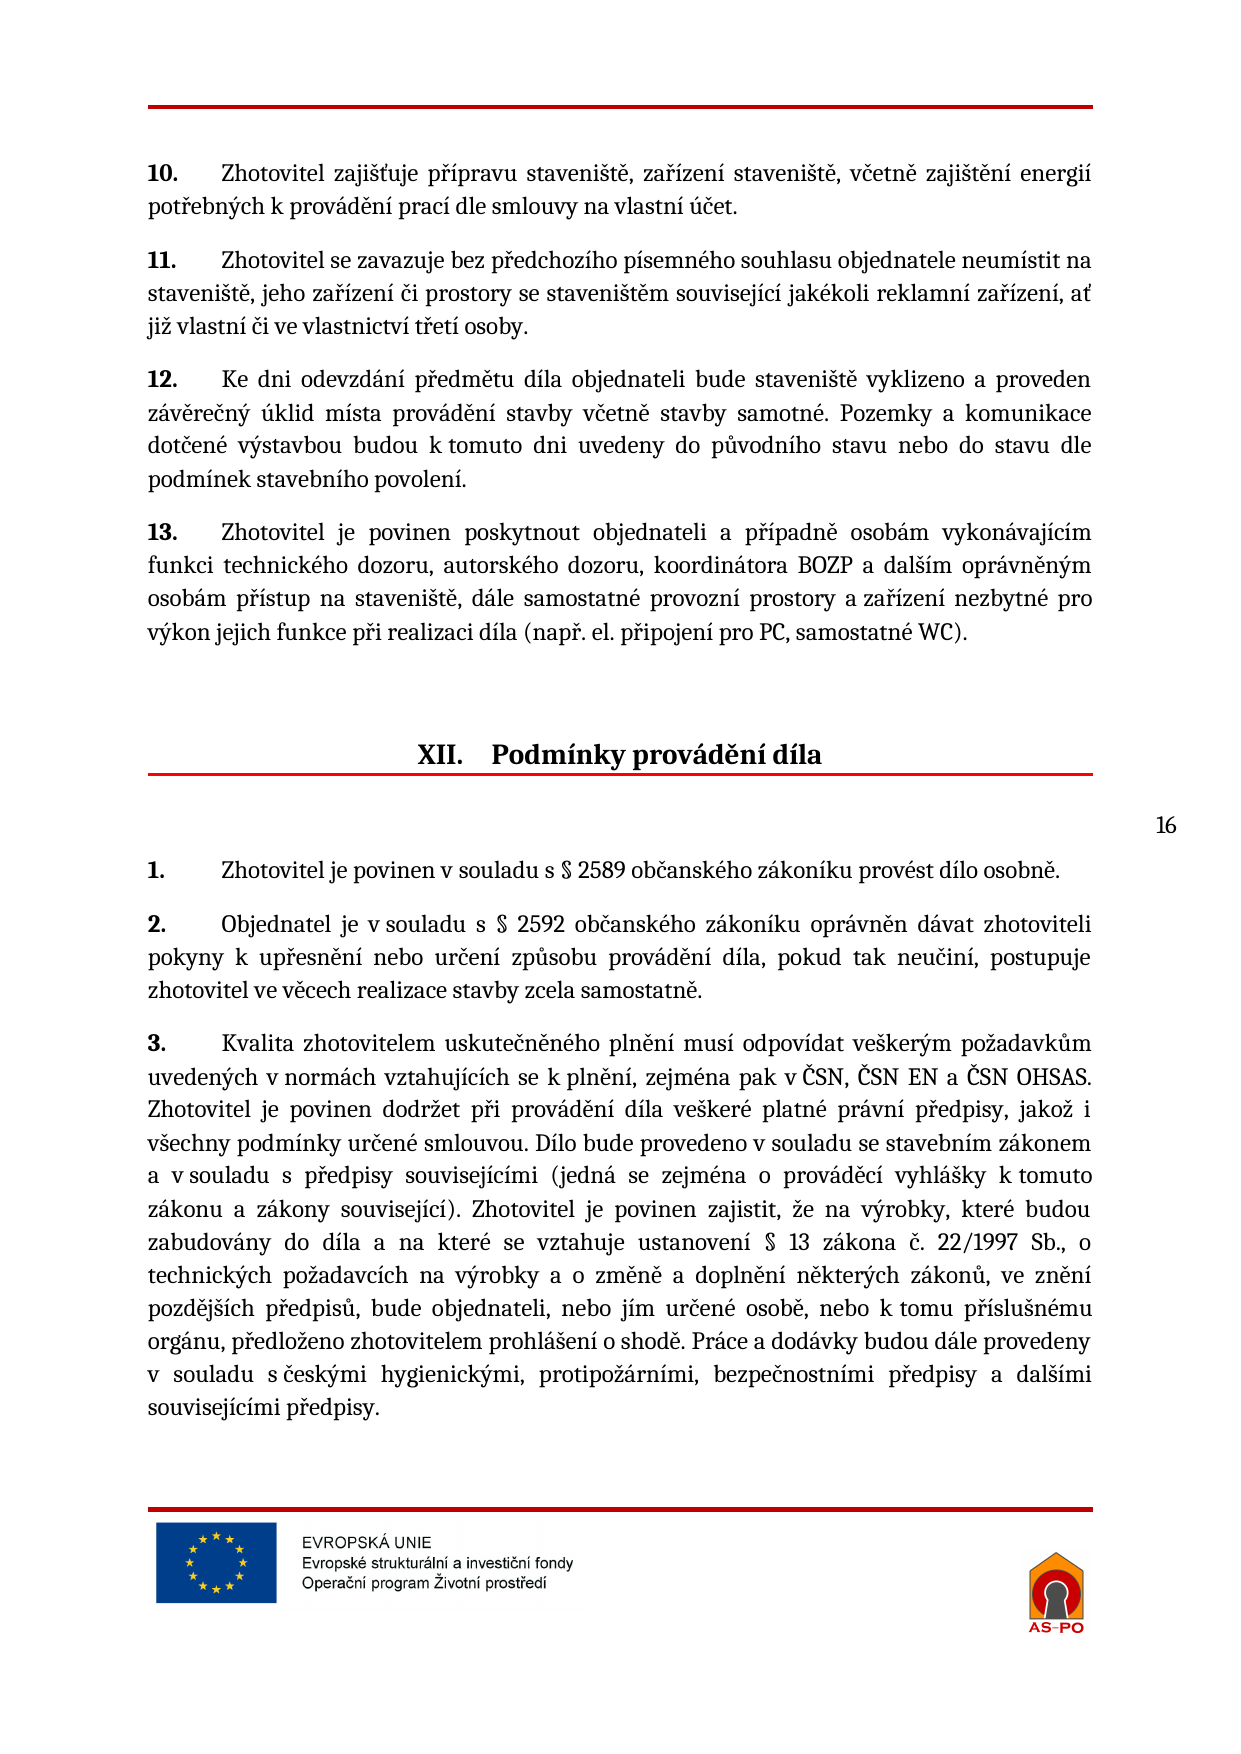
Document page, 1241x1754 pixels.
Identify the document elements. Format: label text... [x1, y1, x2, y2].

subtitle Zhotovitel se zavazuje bez předchozího písemného souhlasu objednatele neumístit na staveniště, jeho zařízení či prostory se staveništěm související jakékoli reklamní zařízení, ať již vlastní či ve vlastnictví třetí osoby. [148, 246, 1093, 340]
picture [147, 1513, 585, 1611]
subtitle Ke dni odevzdání předmětu díla objednateli bude staveniště vyklizeno a proveden závěrečný úklid místa provádění stavby včetně stavby samotné. Pozemky a komunikace dotčené výstavbou budou k tomuto dni uvedeny do původního stavu nebo do stavu dle podmínek stavebního povolení. [148, 365, 1093, 493]
subtitle Zhotovitel je povinen poskytnout objednateli a případně osobám vykonávajícím funkci technického dozoru, autorského dozoru, koordinátora BOZP a dalším oprávněným osobám přístup na staveniště, dále samostatné provozní prostory a zařízení nezbytné pro výkon jejich funkce při realizaci díla (např. el. připojení pro PC, samostatné WC). [148, 518, 1093, 646]
subtitle Podmínky provádění díla [148, 738, 1093, 773]
picture [1021, 1549, 1091, 1633]
subtitle Objednatel je v souladu s § 2592 občanského zákoníku oprávněn dávat zhotoviteli pokyny k upřesnění nebo určení způsobu provádění díla, pokud tak neučiní, postupuje zhotovitel ve věcech realizace stavby zcela samostatně. [148, 909, 1093, 1004]
subtitle Zhotovitel zajišťuje přípravu staveniště, zařízení staveniště, včetně zajištění energií potřebných k provádění prací dle smlouvy na vlastní účet. [148, 159, 1093, 220]
subtitle Zhotovitel je povinen v souladu s § 2589 občanského zákoníku provést dílo osobně. [148, 856, 1093, 884]
subtitle Kvalita zhotovitelem uskutečněného plnění musí odpovídat veškerým požadavkům uvedených v normách vztahujících se k plnění, zejména pak v ČSN, ČSN EN a ČSN OHSAS. Zhotovitel je povinen dodržet při provádění díla veškeré platné právní předpisy, jakož i všechny podmínky určené smlouvou. Dílo bude provedeno v souladu se stavebním zákonem a v souladu s předpisy souvisejícími (jedná se zejména o prováděcí vyhlášky k tomuto zákonu a zákony související). Zhotovitel je povinen zajistit, že na výrobky, které budou zabudovány do díla a na které se vztahuje ustanovení § 13 zákona č. 22/1997 Sb., o technických požadavcích na výrobky a o změně a doplnění některých zákonů, ve znění pozdějších předpisů, bude objednateli, nebo jím určené osobě, nebo k tomu příslušnému orgánu, předloženo zhotovitelem prohlášení o shodě. Práce a dodávky budou dále provedeny v souladu s českými hygienickými, protipožárními, bezpečnostními předpisy a dalšími souvisejícími předpisy. [148, 1029, 1093, 1421]
